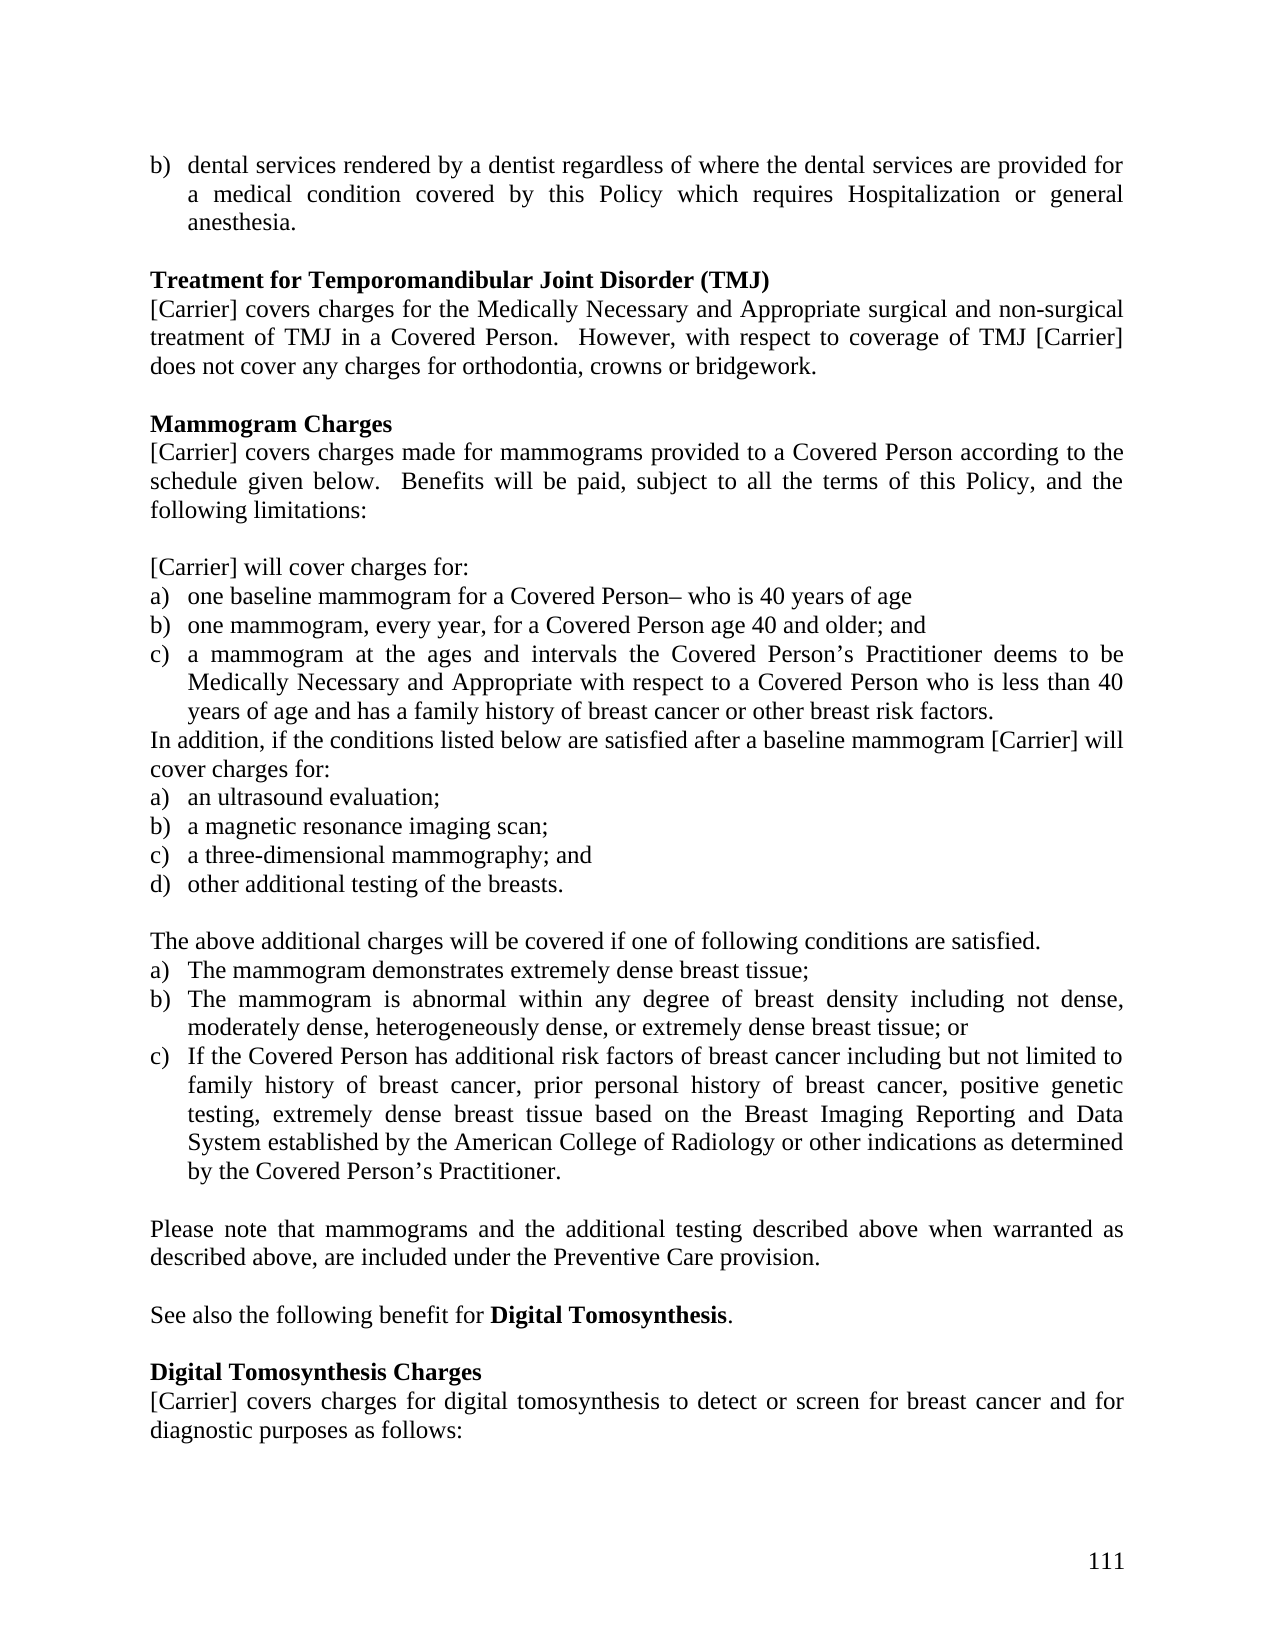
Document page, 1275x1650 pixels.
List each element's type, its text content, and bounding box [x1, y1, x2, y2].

text Mammogram Charges [150, 409, 1125, 437]
text Please note that mammograms and the additional testing described above when warranted as described above, are included under the Preventive Care provision. [150, 1214, 1125, 1271]
text [Carrier] covers charges for the Medically Necessary and Appropriate surgical and non-surgical treatment of TMJ in a Covered Person. However, with respect to coverage of TMJ [Carrier] does not cover any charges for orthodontia, crowns or bridgework. [150, 294, 1125, 380]
text [Carrier] will cover charges for: [150, 552, 1125, 581]
list The mammogram demonstrates extremely dense breast tissue; [150, 955, 1125, 984]
list The mammogram is abnormal within any degree of breast density including not dense, moderately dense, heterogeneously dense, or extremely dense breast tissue; or [150, 984, 1125, 1041]
text The above additional charges will be covered if one of following conditions are satisfied. [150, 926, 1125, 955]
list a magnetic resonance imaging scan; [150, 811, 1125, 840]
list If the Covered Person has additional risk factors of breast cancer including but not limited to family history of breast cancer, prior personal history of breast cancer, positive genetic testing, extremely dense breast tissue based on the Breast Imaging Reporting and Data System established by the American College of Radiology or other indications as determined by the Covered Person’s Practitioner. [150, 1041, 1125, 1185]
list an ultrasound evaluation; [150, 782, 1125, 811]
list a mammogram at the ages and intervals the Covered Person’s Practitioner deems to be Medically Necessary and Appropriate with respect to a Covered Person who is less than 40 years of age and has a family history of breast cancer or other breast risk factors. [150, 639, 1125, 725]
text [Carrier] covers charges made for mammograms provided to a Covered Person according to the schedule given below. Benefits will be paid, subject to all the terms of this Policy, and the following limitations: [150, 437, 1125, 524]
text In addition, if the conditions listed below are satisfied after a baseline mammogram [Carrier] will cover charges for: [150, 725, 1125, 782]
text Digital Tomosynthesis Charges [150, 1357, 1125, 1386]
list dental services rendered by a dentist regardless of where the dental services are provided for a medical condition covered by this Policy which requires Hospitalization or general anesthesia. [150, 150, 1125, 236]
list a three-dimensional mammography; and [150, 840, 1125, 869]
text [Carrier] covers charges for digital tomosynthesis to detect or screen for breast cancer and for diagnostic purposes as follows: [150, 1386, 1125, 1444]
text See also the following benefit for Digital Tomosynthesis. [150, 1300, 1125, 1329]
list one baseline mammogram for a Covered Person– who is 40 years of age [150, 581, 1125, 610]
text Treatment for Temporomandibular Joint Disorder (TMJ) [150, 265, 1125, 294]
list one mammogram, every year, for a Covered Person age 40 and older; and [150, 610, 1125, 639]
list other additional testing of the breasts. [150, 869, 1125, 897]
